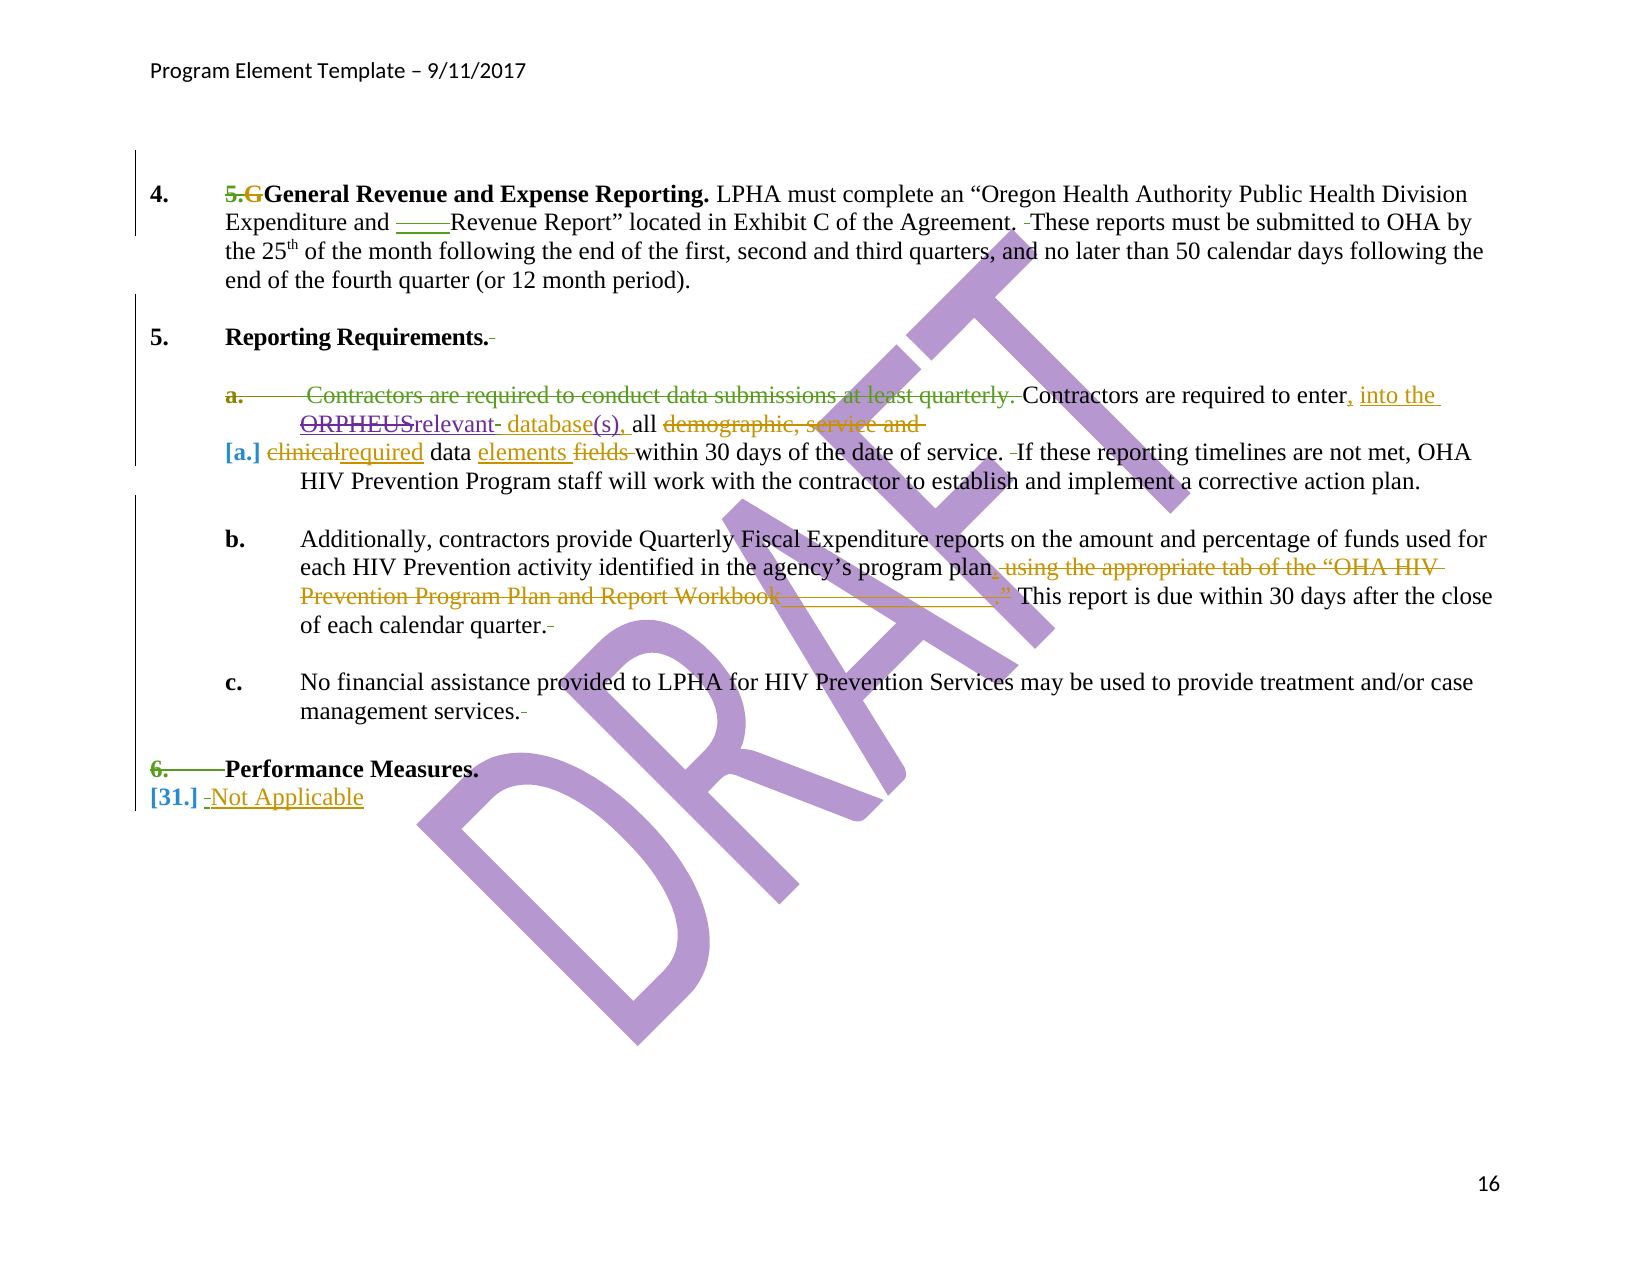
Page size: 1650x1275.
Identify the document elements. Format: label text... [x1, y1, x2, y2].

list General Revenue and Expense Reporting. LPHA must complete an “Oregon Health Authority Public Health Division Expenditure and Revenue Report” located in Exhibit C of the Agreement. These reports must be submitted to OHA by the 25th of the month following the end of the first, second and third quarters, and no later than 50 calendar days following the end of the fourth quarter (or 12 month period). [150, 179, 1500, 294]
list Contractors are required to enter all [225, 380, 1500, 437]
list No financial assistance provided to LPHA for HIV Prevention Services may be used to provide treatment and/or case management services. [225, 667, 1500, 725]
list Performance Measures. [150, 754, 1489, 782]
list data within 30 days of the date of service. If these reporting timelines are not met, OHA HIV Prevention Program staff will work with the contractor to establish and implement a corrective action plan. [225, 437, 1500, 495]
list Additionally, contractors provide Quarterly Fiscal Expenditure reports on the amount and percentage of funds used for each HIV Prevention activity identified in the agency’s program plan This report is due within 30 days after the close of each calendar quarter. [225, 524, 1500, 639]
list Reporting Requirements. [150, 322, 1484, 351]
